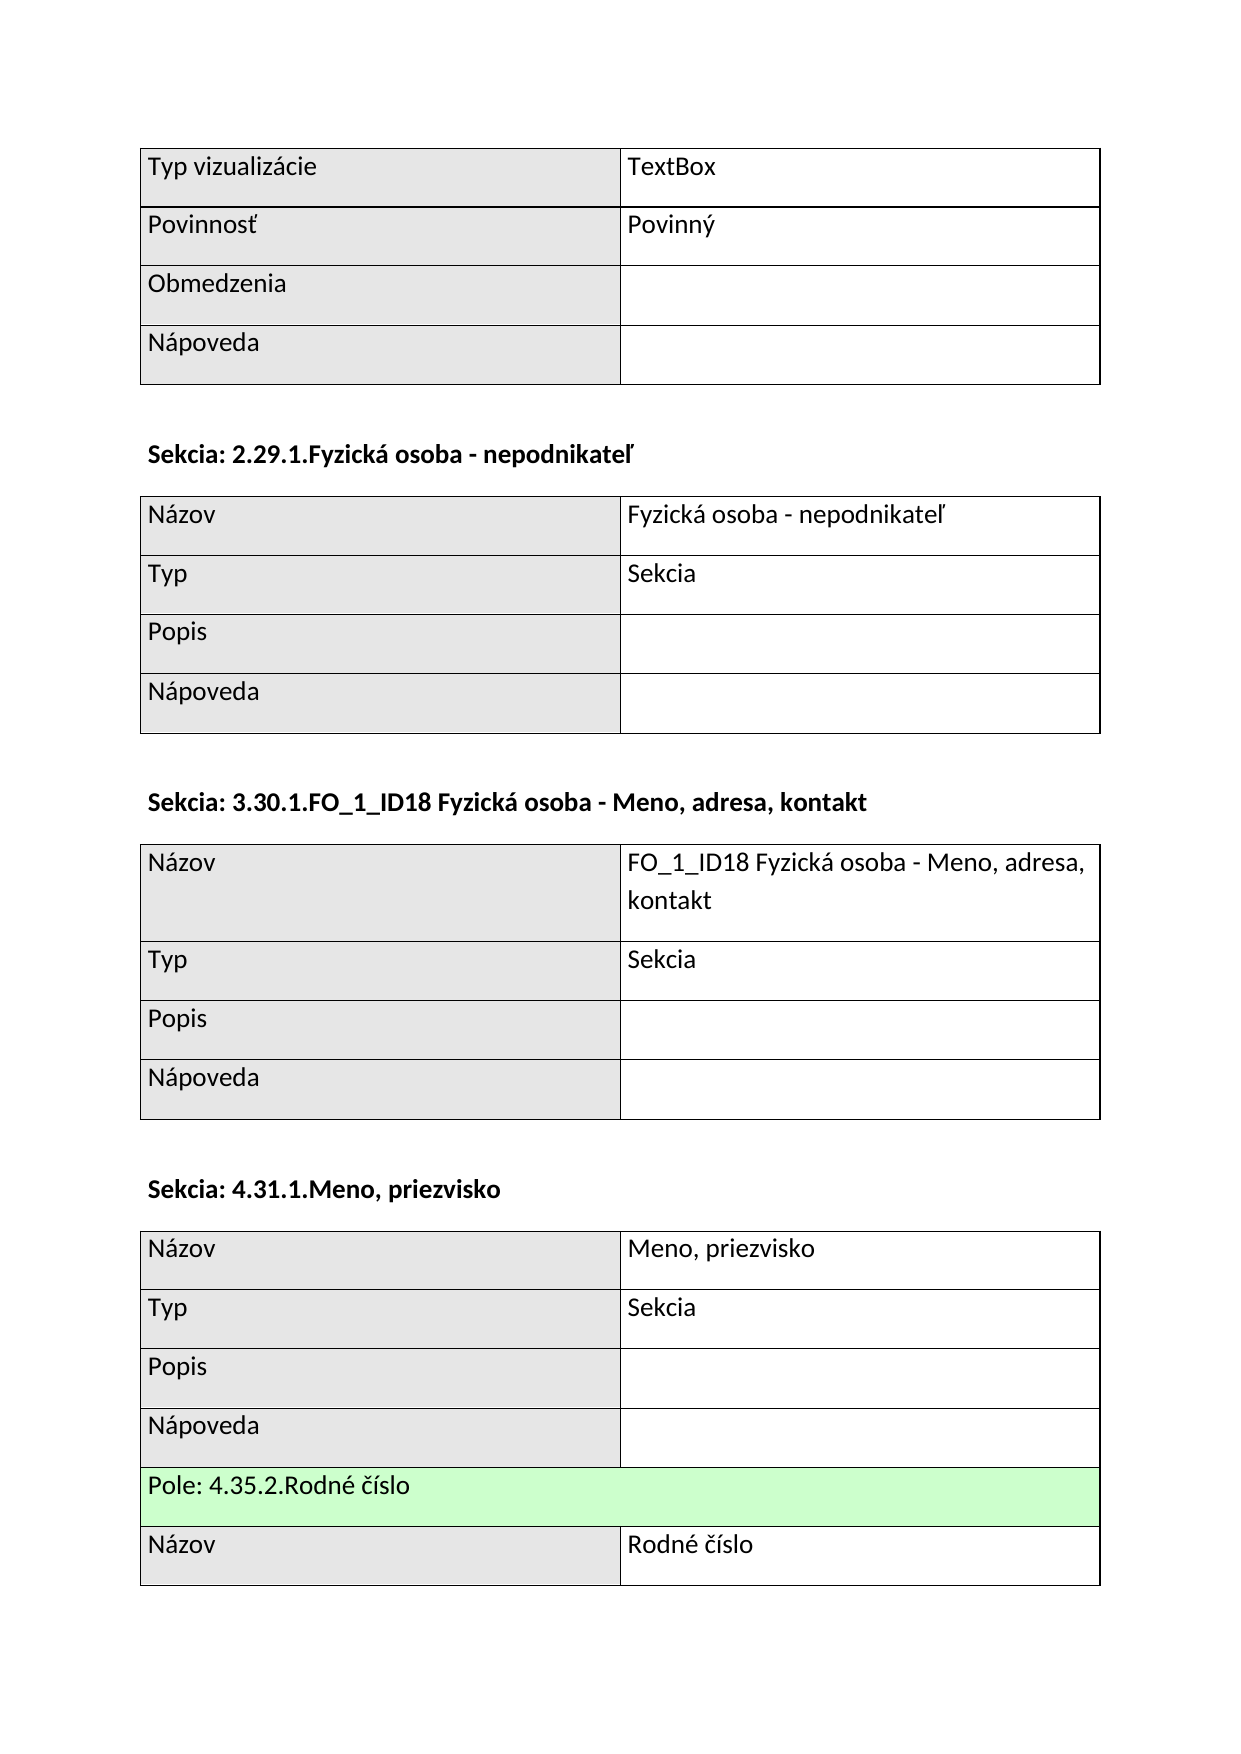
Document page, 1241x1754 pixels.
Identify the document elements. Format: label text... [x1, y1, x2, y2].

table_cell Typ [141, 556, 620, 613]
text Sekcia: 4.31.1.Meno, priezvisko [148, 1172, 1093, 1205]
table_header FO_1_ID18 Fyzická osoba - Meno, adresa, kontakt [621, 845, 1099, 941]
table_cell Typ vizualizácie [141, 149, 620, 206]
table_cell [621, 1349, 1099, 1407]
table_cell Typ [141, 942, 620, 1000]
table_cell Nápoveda [141, 326, 620, 384]
table_header Fyzická osoba - nepodnikateľ [621, 497, 1099, 555]
table_cell Nápoveda [141, 1409, 620, 1467]
table_cell [621, 1409, 1099, 1467]
table_cell Popis [141, 615, 620, 673]
table_cell Povinný [621, 208, 1099, 265]
table_header Názov [141, 845, 620, 941]
table_cell Sekcia [621, 942, 1099, 1000]
table_header Názov [141, 1232, 620, 1289]
text Sekcia: 2.29.1.Fyzická osoba - nepodnikateľ [148, 437, 1093, 470]
table_cell [621, 674, 1099, 732]
table_cell Popis [141, 1001, 620, 1059]
table_cell Povinnosť [141, 208, 620, 265]
table_cell Rodné číslo [621, 1527, 1099, 1584]
table_cell Sekcia [621, 1290, 1099, 1348]
table_cell [621, 1001, 1099, 1059]
table_cell Typ [141, 1290, 620, 1348]
table_cell Názov [141, 1527, 620, 1584]
table_cell Popis [141, 1349, 620, 1407]
table_cell [621, 326, 1099, 384]
table_cell [621, 615, 1099, 673]
table_cell Sekcia [621, 556, 1099, 613]
table_cell Obmedzenia [141, 266, 620, 324]
table_header Meno, priezvisko [621, 1232, 1099, 1289]
table_cell Pole: 4.35.2.Rodné číslo [141, 1468, 1099, 1526]
text Sekcia: 3.30.1.FO_1_ID18 Fyzická osoba - Meno, adresa, kontakt [148, 786, 1093, 818]
table_cell [621, 1060, 1099, 1119]
table_cell [621, 266, 1099, 324]
table_cell Nápoveda [141, 674, 620, 732]
table_cell Nápoveda [141, 1060, 620, 1119]
table_cell TextBox [621, 149, 1099, 206]
table_header Názov [141, 497, 620, 555]
